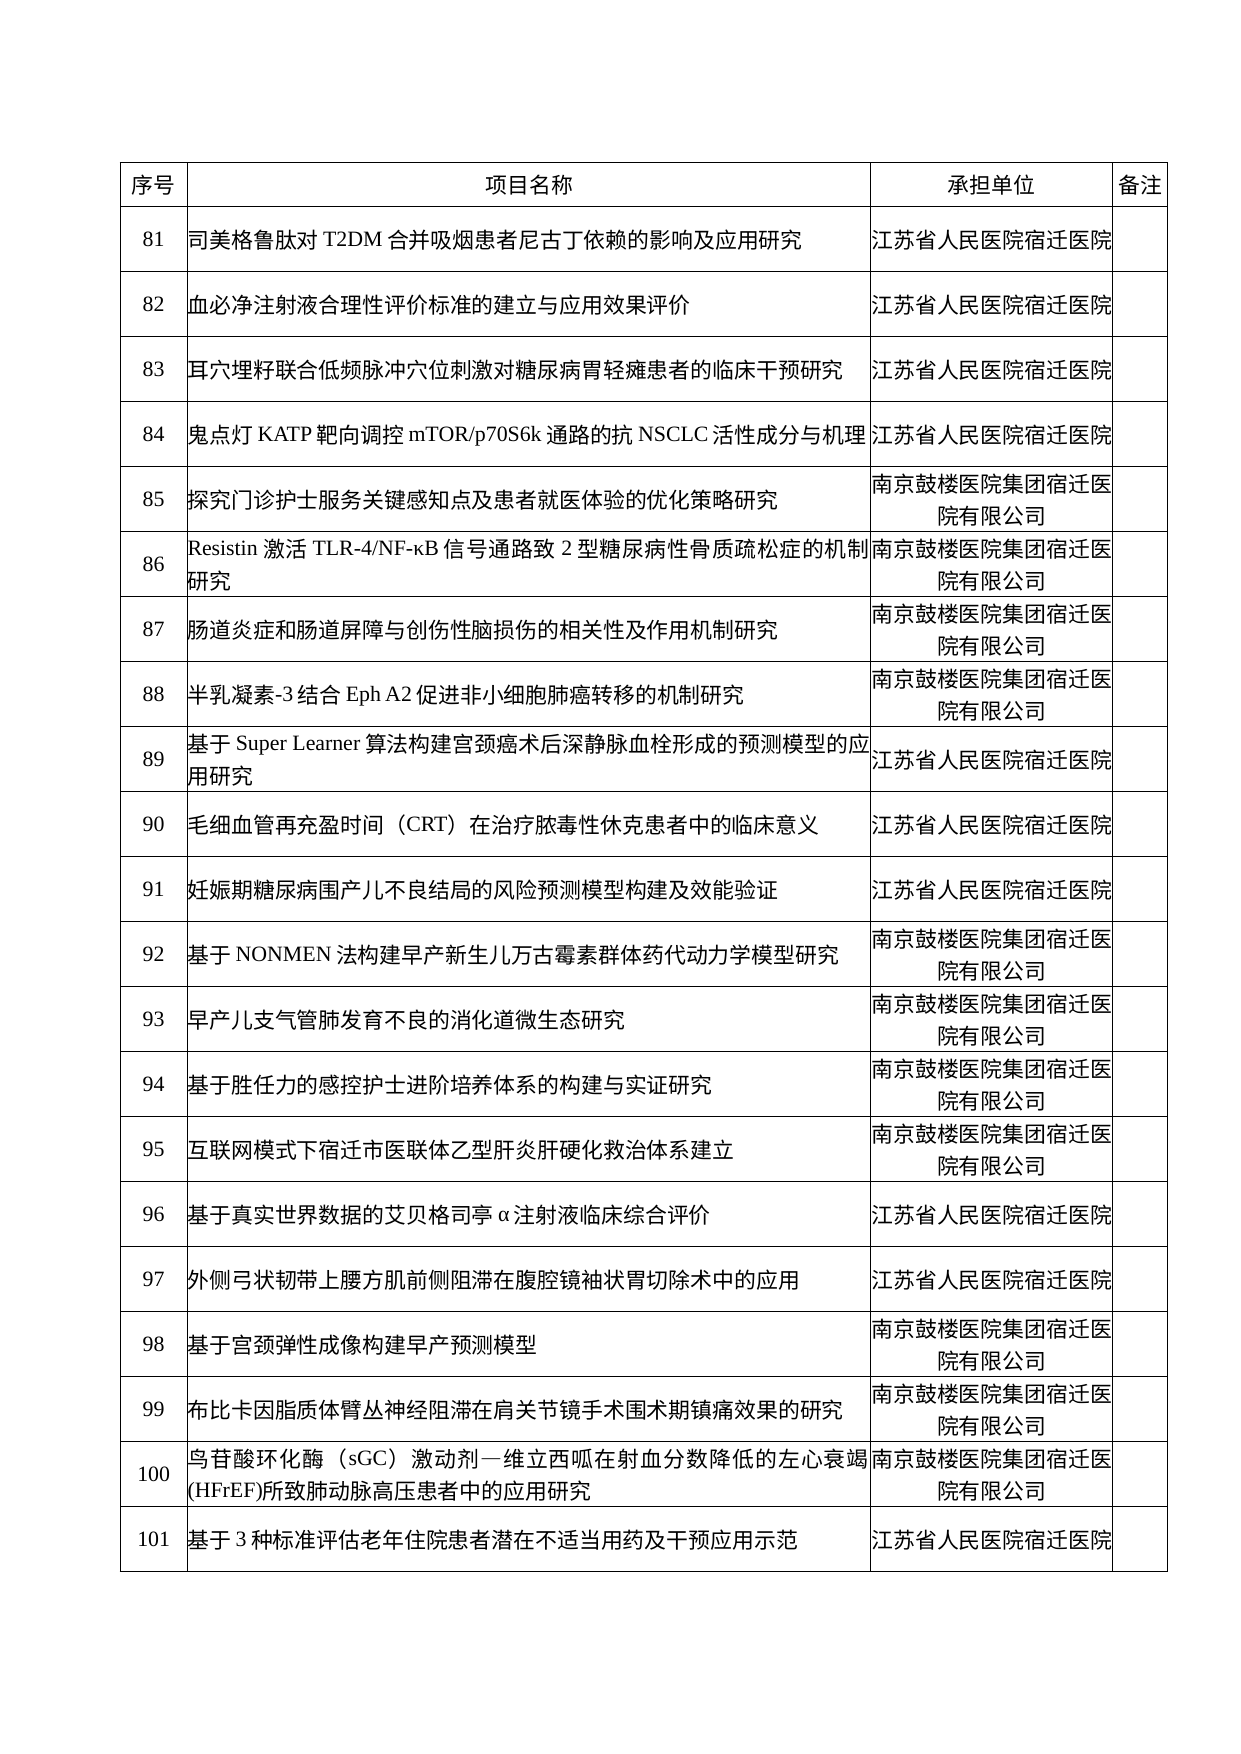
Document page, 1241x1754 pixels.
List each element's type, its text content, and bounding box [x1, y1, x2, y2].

table_cell 早产儿支气管肺发育不良的消化道微生态研究 [188, 987, 870, 1051]
table_cell 87 [121, 597, 187, 661]
table_cell 94 [121, 1052, 187, 1116]
table_cell 92 [121, 922, 187, 986]
table_cell 南京鼓楼医院集团宿迁医院有限公司 [871, 922, 1112, 986]
table_cell 81 [121, 207, 187, 271]
table_cell 96 [121, 1182, 187, 1246]
table_cell 基于真实世界数据的艾贝格司亭α注射液临床综合评价 [188, 1182, 870, 1246]
table_cell 江苏省人民医院宿迁医院 [871, 727, 1112, 791]
table_cell 探究门诊护士服务关键感知点及患者就医体验的优化策略研究 [188, 467, 870, 531]
table_cell 江苏省人民医院宿迁医院 [871, 1247, 1112, 1311]
table_cell 南京鼓楼医院集团宿迁医院有限公司 [871, 1312, 1112, 1376]
table_header 项目名称 [188, 163, 870, 206]
table_cell 江苏省人民医院宿迁医院 [871, 337, 1112, 401]
table_cell [1113, 857, 1167, 921]
table_cell 基于Super Learner算法构建宫颈癌术后深静脉血栓形成的预测模型的应用研究 [188, 727, 870, 791]
table_cell [1113, 727, 1167, 791]
table_cell [1113, 272, 1167, 336]
table_cell 毛细血管再充盈时间（CRT）在治疗脓毒性休克患者中的临床意义 [188, 792, 870, 856]
table_cell 鬼点灯KATP靶向调控mTOR/p70S6k通路的抗NSCLC活性成分与机理 [188, 402, 870, 466]
table_cell 86 [121, 532, 187, 596]
table_cell 南京鼓楼医院集团宿迁医院有限公司 [871, 532, 1112, 596]
table_cell 南京鼓楼医院集团宿迁医院有限公司 [871, 662, 1112, 726]
table_cell 南京鼓楼医院集团宿迁医院有限公司 [871, 987, 1112, 1051]
table_cell [1113, 597, 1167, 661]
table_cell [1113, 532, 1167, 596]
table_cell 91 [121, 857, 187, 921]
table_cell 基于宫颈弹性成像构建早产预测模型 [188, 1312, 870, 1376]
table_cell [1113, 467, 1167, 531]
table_cell 耳穴埋籽联合低频脉冲穴位刺激对糖尿病胃轻瘫患者的临床干预研究 [188, 337, 870, 401]
table_cell 95 [121, 1117, 187, 1181]
table_cell 90 [121, 792, 187, 856]
table_cell [1113, 1052, 1167, 1116]
table_header 备注 [1113, 163, 1167, 206]
table_cell [1113, 987, 1167, 1051]
table_cell 89 [121, 727, 187, 791]
table_cell 基于NONMEN法构建早产新生儿万古霉素群体药代动力学模型研究 [188, 922, 870, 986]
table_cell 基于3种标准评估老年住院患者潜在不适当用药及干预应用示范 [188, 1507, 870, 1571]
table_cell [1113, 1377, 1167, 1441]
table_cell [1113, 922, 1167, 986]
table_cell [1113, 402, 1167, 466]
table_header 序号 [121, 163, 187, 206]
table_cell 101 [121, 1507, 187, 1571]
table_cell [1113, 1182, 1167, 1246]
table_cell 84 [121, 402, 187, 466]
table_cell 布比卡因脂质体臂丛神经阻滞在肩关节镜手术围术期镇痛效果的研究 [188, 1377, 870, 1441]
table_cell [1113, 1442, 1167, 1506]
table_cell 半乳凝素-3结合Eph A2促进非小细胞肺癌转移的机制研究 [188, 662, 870, 726]
table_cell 99 [121, 1377, 187, 1441]
table_cell 妊娠期糖尿病围产儿不良结局的风险预测模型构建及效能验证 [188, 857, 870, 921]
table_cell 司美格鲁肽对T2DM合并吸烟患者尼古丁依赖的影响及应用研究 [188, 207, 870, 271]
table_cell 93 [121, 987, 187, 1051]
table_cell 江苏省人民医院宿迁医院 [871, 272, 1112, 336]
table_cell 南京鼓楼医院集团宿迁医院有限公司 [871, 597, 1112, 661]
table_cell [1113, 1507, 1167, 1571]
table_cell 100 [121, 1442, 187, 1506]
table_cell 98 [121, 1312, 187, 1376]
table_cell 江苏省人民医院宿迁医院 [871, 792, 1112, 856]
table_cell [1113, 662, 1167, 726]
table_cell 基于胜任力的感控护士进阶培养体系的构建与实证研究 [188, 1052, 870, 1116]
table_cell 江苏省人民医院宿迁医院 [871, 402, 1112, 466]
table_cell 南京鼓楼医院集团宿迁医院有限公司 [871, 1117, 1112, 1181]
table_cell [1113, 337, 1167, 401]
table_cell 南京鼓楼医院集团宿迁医院有限公司 [871, 1442, 1112, 1506]
table_cell Resistin激活TLR-4/NF-κB信号通路致2型糖尿病性骨质疏松症的机制研究 [188, 532, 870, 596]
table_header 承担单位 [871, 163, 1112, 206]
table_cell 外侧弓状韧带上腰方肌前侧阻滞在腹腔镜袖状胃切除术中的应用 [188, 1247, 870, 1311]
table_cell 85 [121, 467, 187, 531]
table_cell [1113, 1247, 1167, 1311]
table_cell [1113, 1312, 1167, 1376]
table_cell 肠道炎症和肠道屏障与创伤性脑损伤的相关性及作用机制研究 [188, 597, 870, 661]
table_cell 83 [121, 337, 187, 401]
table_cell [1113, 1117, 1167, 1181]
table_cell 97 [121, 1247, 187, 1311]
table_cell 江苏省人民医院宿迁医院 [871, 207, 1112, 271]
table_cell 南京鼓楼医院集团宿迁医院有限公司 [871, 1052, 1112, 1116]
table_cell 鸟苷酸环化酶（sGC）激动剂—维立西呱在射血分数降低的左心衰竭(HFrEF)所致肺动脉高压患者中的应用研究 [188, 1442, 870, 1506]
table_cell 血必净注射液合理性评价标准的建立与应用效果评价 [188, 272, 870, 336]
table_cell 82 [121, 272, 187, 336]
table_cell 互联网模式下宿迁市医联体乙型肝炎肝硬化救治体系建立 [188, 1117, 870, 1181]
table_cell 南京鼓楼医院集团宿迁医院有限公司 [871, 467, 1112, 531]
table_cell 江苏省人民医院宿迁医院 [871, 1182, 1112, 1246]
table_cell 南京鼓楼医院集团宿迁医院有限公司 [871, 1377, 1112, 1441]
table_cell 江苏省人民医院宿迁医院 [871, 1507, 1112, 1571]
table_cell [1113, 207, 1167, 271]
table_cell 88 [121, 662, 187, 726]
table_cell [1113, 792, 1167, 856]
table_cell 江苏省人民医院宿迁医院 [871, 857, 1112, 921]
